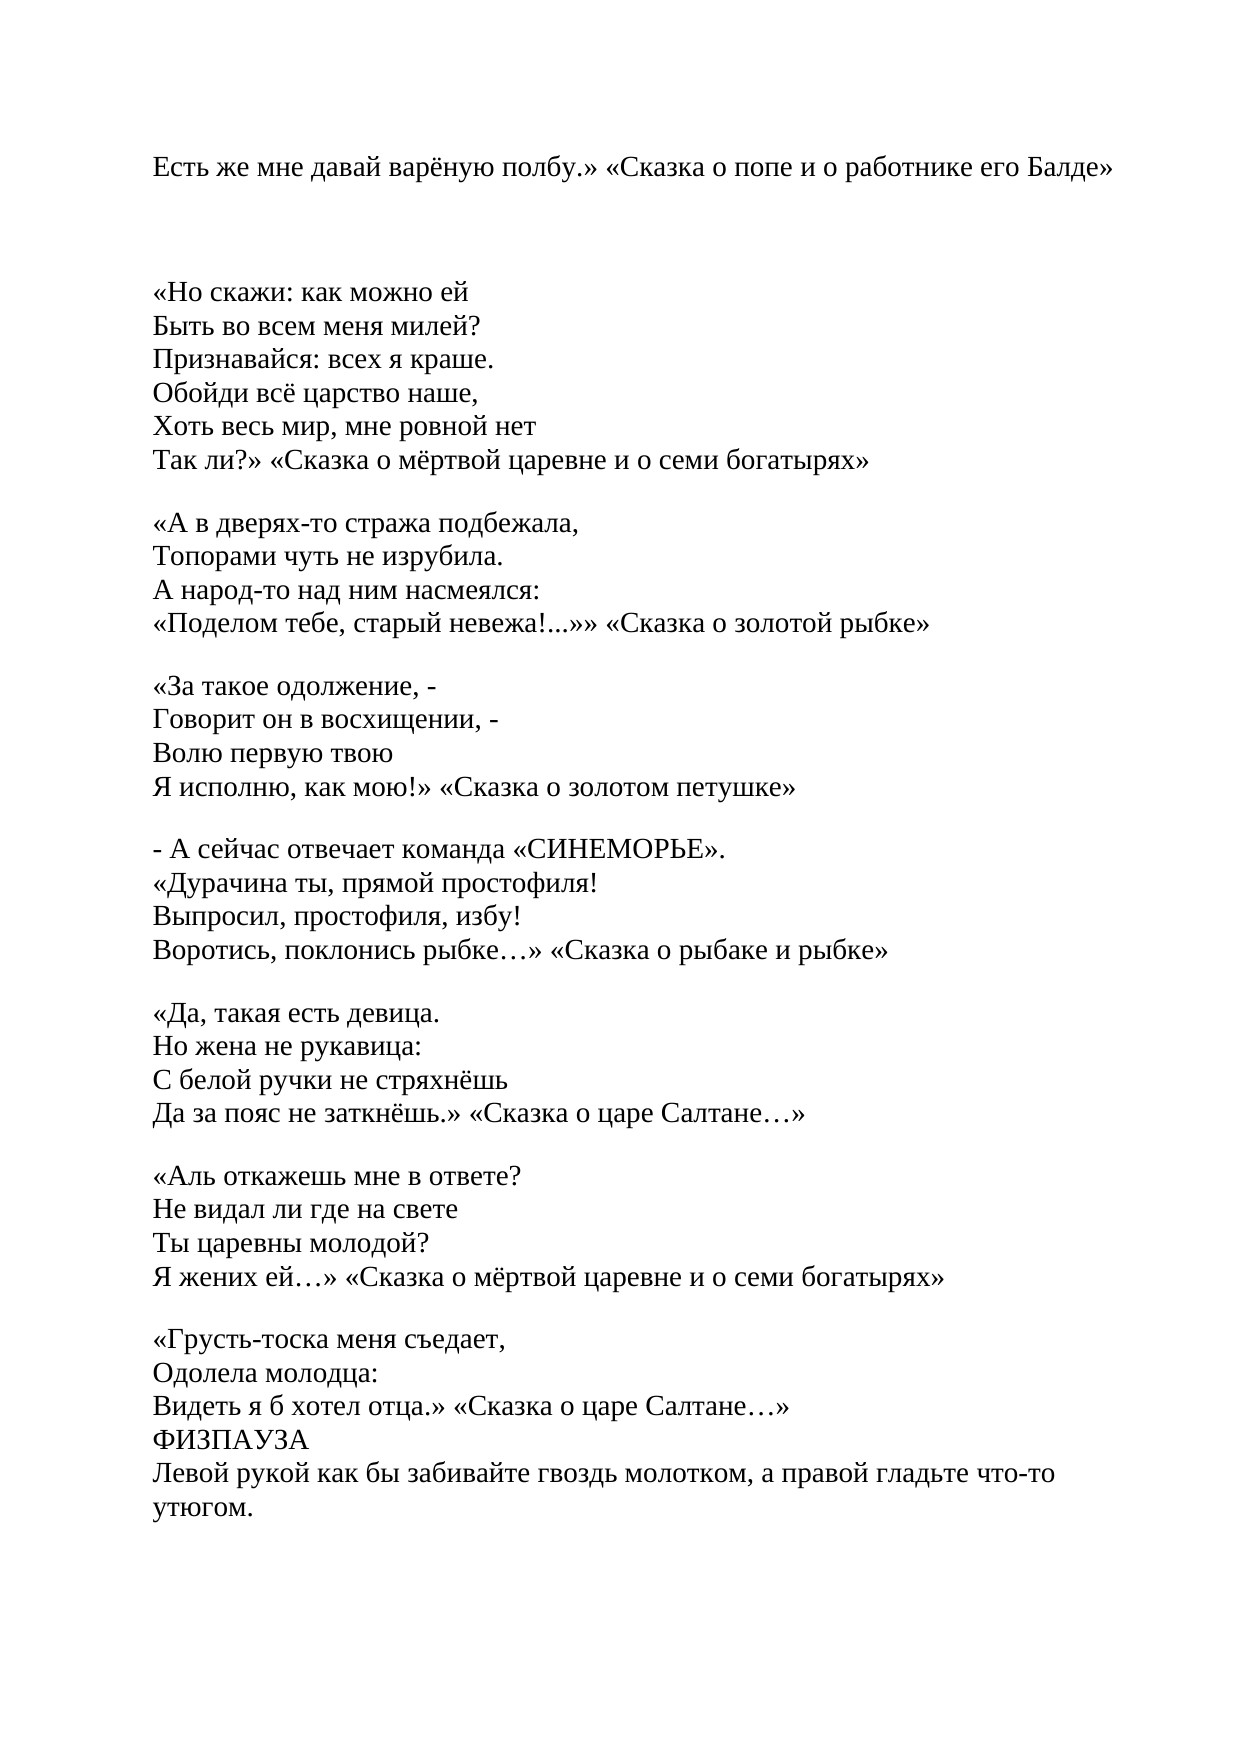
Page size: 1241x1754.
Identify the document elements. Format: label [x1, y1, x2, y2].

table_header [151, 118, 1152, 1553]
